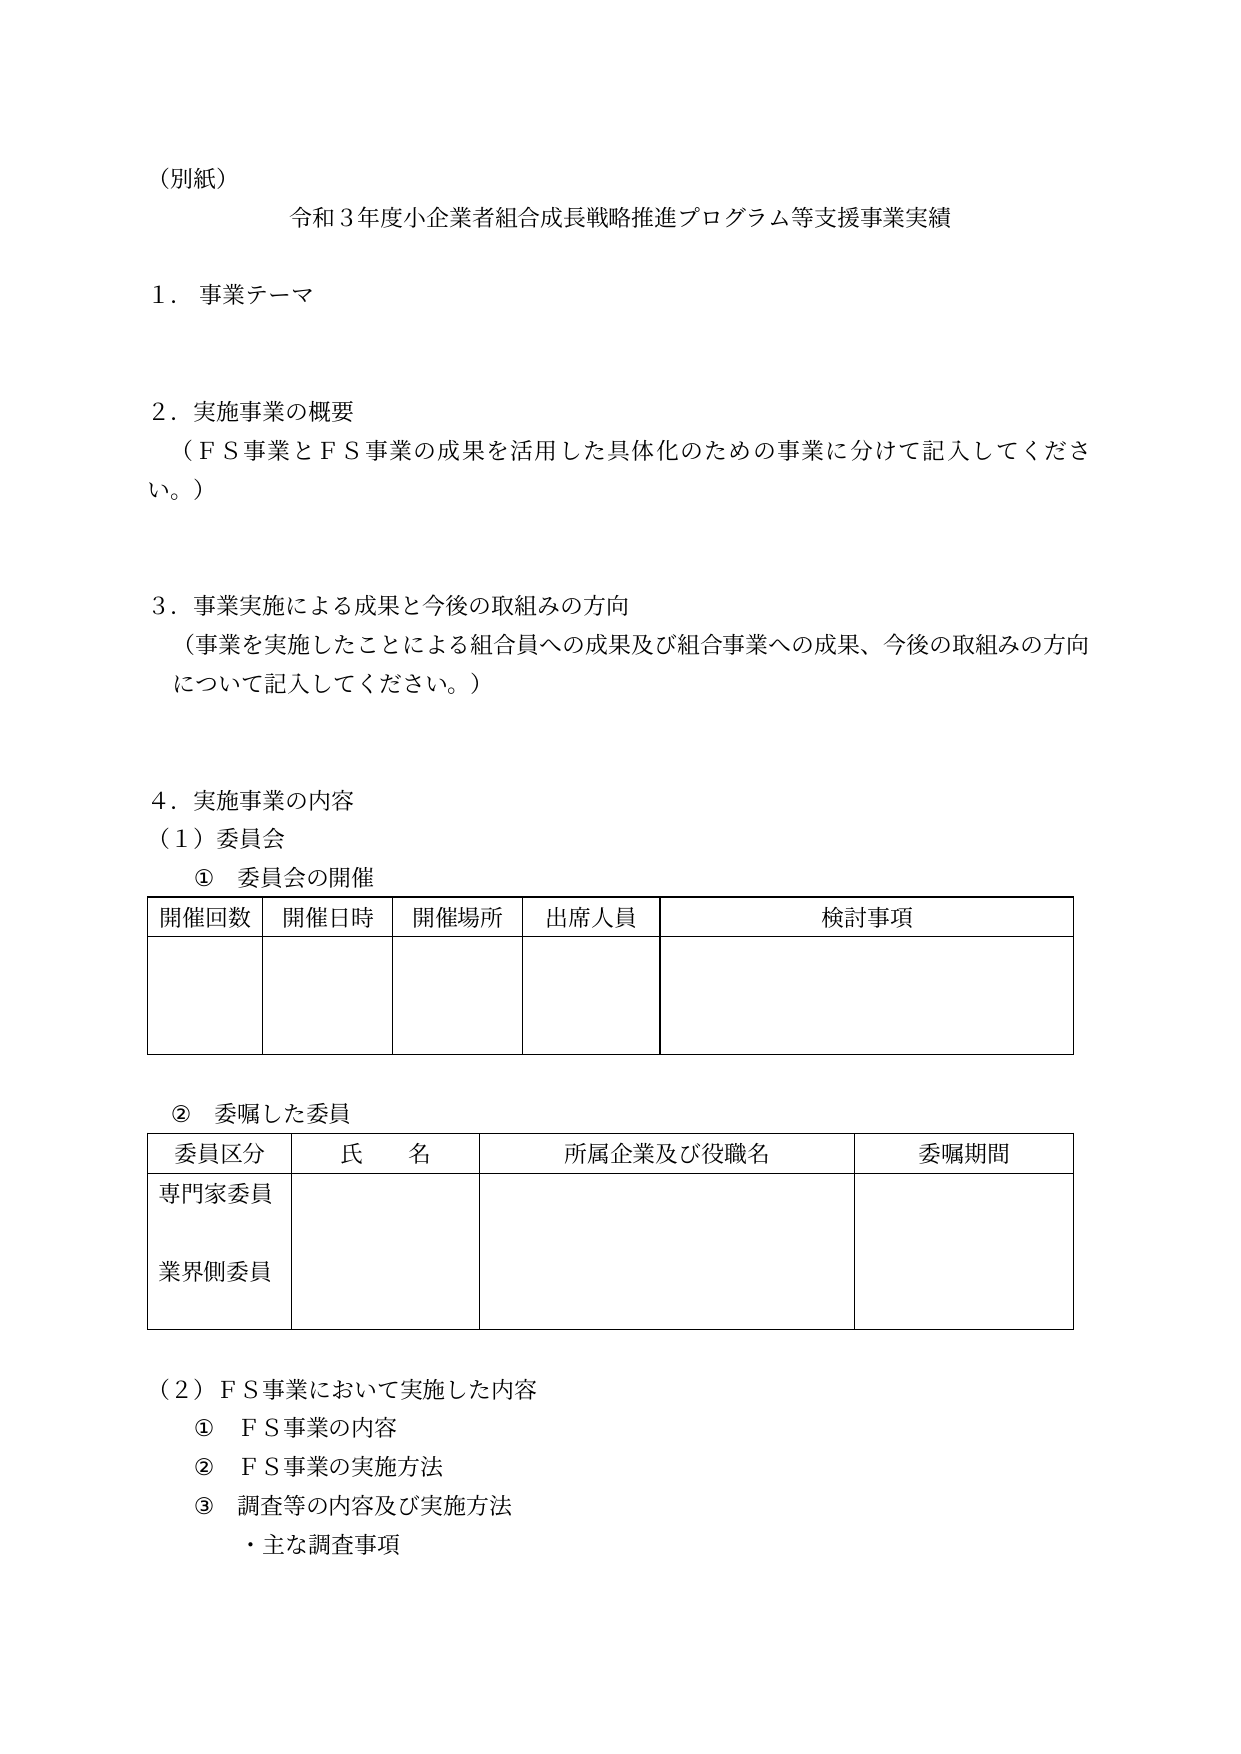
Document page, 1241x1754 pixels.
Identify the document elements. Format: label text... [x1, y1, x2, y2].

table_header 委員区分 [148, 1134, 291, 1172]
table_cell [393, 937, 522, 1054]
table_header 開催日時 [263, 898, 392, 936]
text ② ＦＳ事業の実施方法 [148, 1447, 1092, 1485]
text １． 事業テーマ [148, 275, 1092, 313]
text ① ＦＳ事業の内容 [148, 1408, 1092, 1447]
table_cell [148, 937, 262, 1054]
table_cell 専門家委員 業界側委員 [148, 1174, 291, 1329]
text （１）委員会 [148, 819, 1092, 857]
table_header 委嘱期間 [855, 1134, 1073, 1172]
table_header 検討事項 [661, 898, 1073, 936]
text ② 委嘱した委員 [148, 1094, 1092, 1133]
table_cell [523, 937, 659, 1054]
text ４．実施事業の内容 [148, 780, 1092, 819]
text ・主な調査事項 [148, 1524, 1092, 1563]
table_header 所属企業及び役職名 [480, 1134, 854, 1172]
text （別紙） [148, 158, 1092, 197]
text （２）ＦＳ事業において実施した内容 [148, 1369, 1092, 1408]
table_cell [263, 937, 392, 1054]
text ③ 調査等の内容及び実施方法 [148, 1485, 1092, 1524]
table_header 開催場所 [393, 898, 522, 936]
text ２．実施事業の概要 [148, 391, 1092, 430]
table_header 出席人員 [523, 898, 659, 936]
text ① 委員会の開催 [148, 857, 1092, 896]
table_header 開催回数 [148, 898, 262, 936]
table_header 氏 名 [292, 1134, 479, 1172]
table_cell [480, 1174, 854, 1329]
text （事業を実施したことによる組合員への成果及び組合事業への成果、今後の取組みの方向について記入してください。） [173, 624, 1092, 702]
text （ＦＳ事業とＦＳ事業の成果を活用した具体化のための事業に分けて記入してください。） [148, 430, 1092, 508]
text ３．事業実施による成果と今後の取組みの方向 [148, 586, 1092, 624]
table_cell [661, 937, 1073, 1054]
table_cell [292, 1174, 479, 1329]
text 令和３年度小企業者組合成長戦略推進プログラム等支援事業実績 [148, 197, 1092, 236]
table_cell [855, 1174, 1073, 1329]
